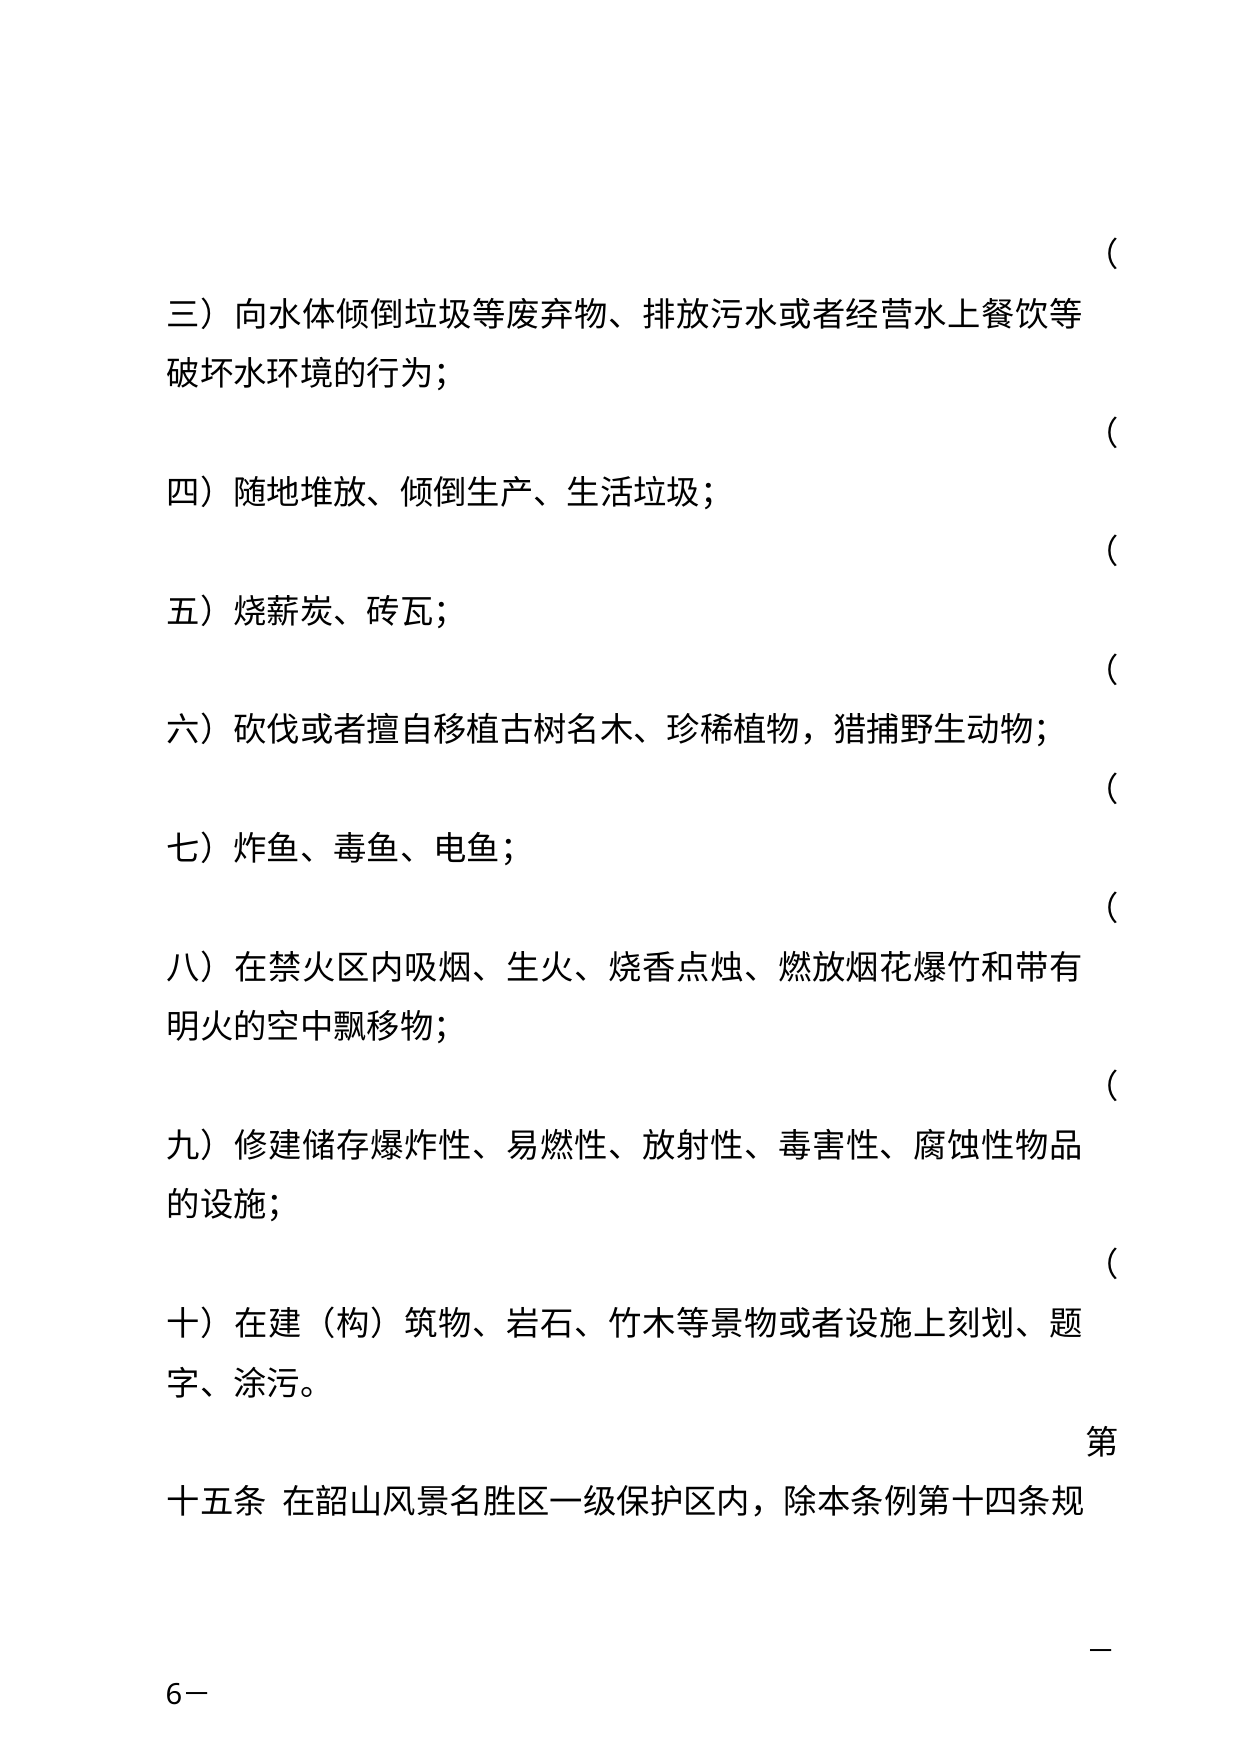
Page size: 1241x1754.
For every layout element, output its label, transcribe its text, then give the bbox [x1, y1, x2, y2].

text （七）炸鱼、毒鱼、电鱼； [167, 754, 1085, 872]
text （九）修建储存爆炸性、易燃性、放射性、毒害性、腐蚀性物品的设施； [167, 1051, 1085, 1229]
text （四）随地堆放、倾倒生产、生活垃圾； [167, 397, 1085, 516]
text （五）烧薪炭、砖瓦； [167, 516, 1085, 635]
text （三）向水体倾倒垃圾等废弃物、排放污水或者经营水上餐饮等破坏水环境的行为； [167, 219, 1085, 397]
text （六）砍伐或者擅自移植古树名木、珍稀植物，猎捕野生动物； [167, 635, 1085, 754]
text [167, 1407, 1085, 1526]
text （十）在建（构）筑物、岩石、竹木等景物或者设施上刻划、题字、涂污。 [167, 1229, 1085, 1407]
text （八）在禁火区内吸烟、生火、烧香点烛、燃放烟花爆竹和带有明火的空中飘移物； [167, 872, 1085, 1051]
